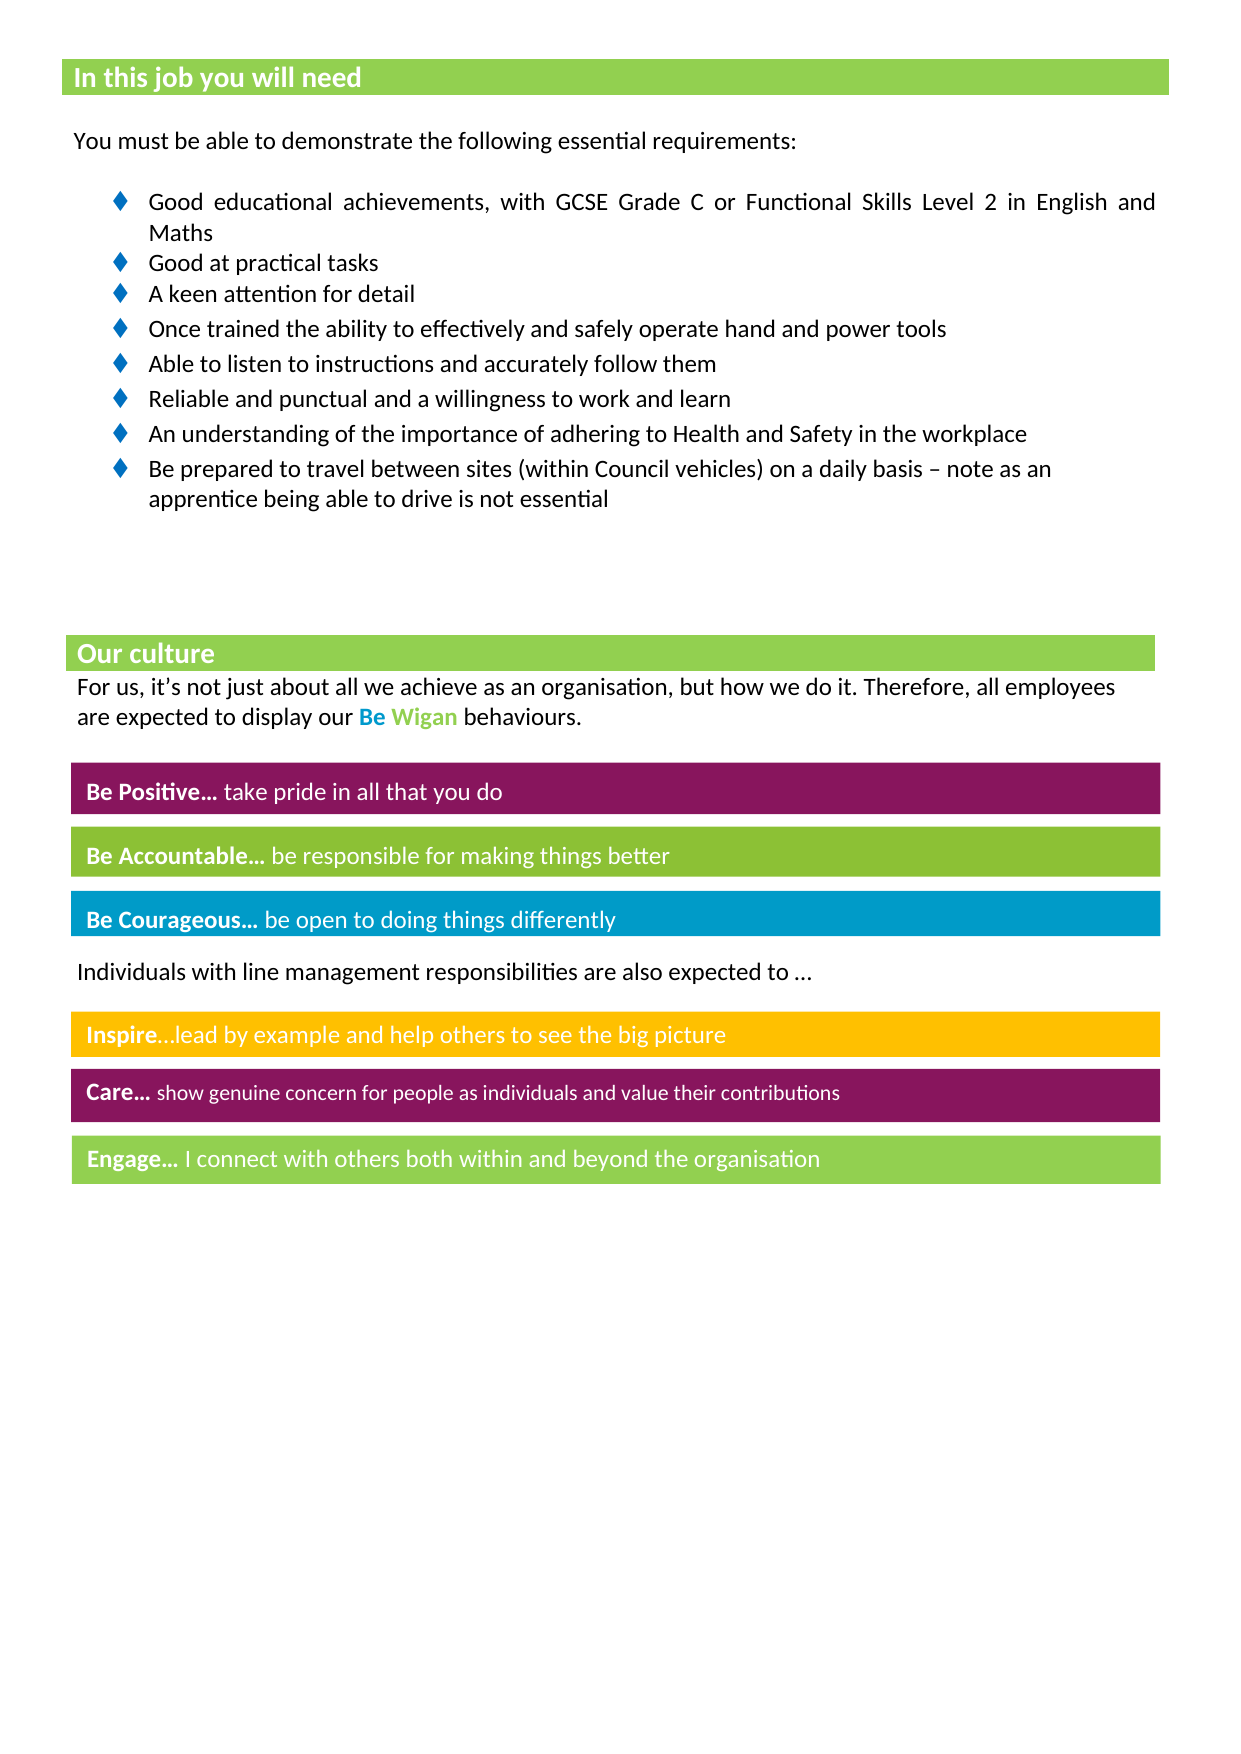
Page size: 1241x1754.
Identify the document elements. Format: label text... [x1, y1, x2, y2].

table_cell In this job you will need [62, 59, 1169, 95]
table_cell You must be able to demonstrate the following essential requirements: Good educational achievements, with GCSE Grade C or Functional Skills Level 2 in English and Maths Good at practical tasks A keen attention for detail Once trained the ability to effectively and safely operate hand and power tools Able to listen to instructions and accurately follow them Reliable and punctual and a willingness to work and learn An understanding of the importance of adhering to Health and Safety in the workplace Be prepared to travel between sites (within Council vehicles) on a daily basis – note as an apprentice being able to drive is not essential [62, 95, 1169, 579]
table_cell For us, it’s not just about all we achieve as an organisation, but how we do it. Therefore, all employees are expected to display our Be Wigan behaviours. Individuals with line management responsibilities are also expected to … [66, 671, 1155, 1196]
table_header Our culture [66, 635, 1155, 671]
